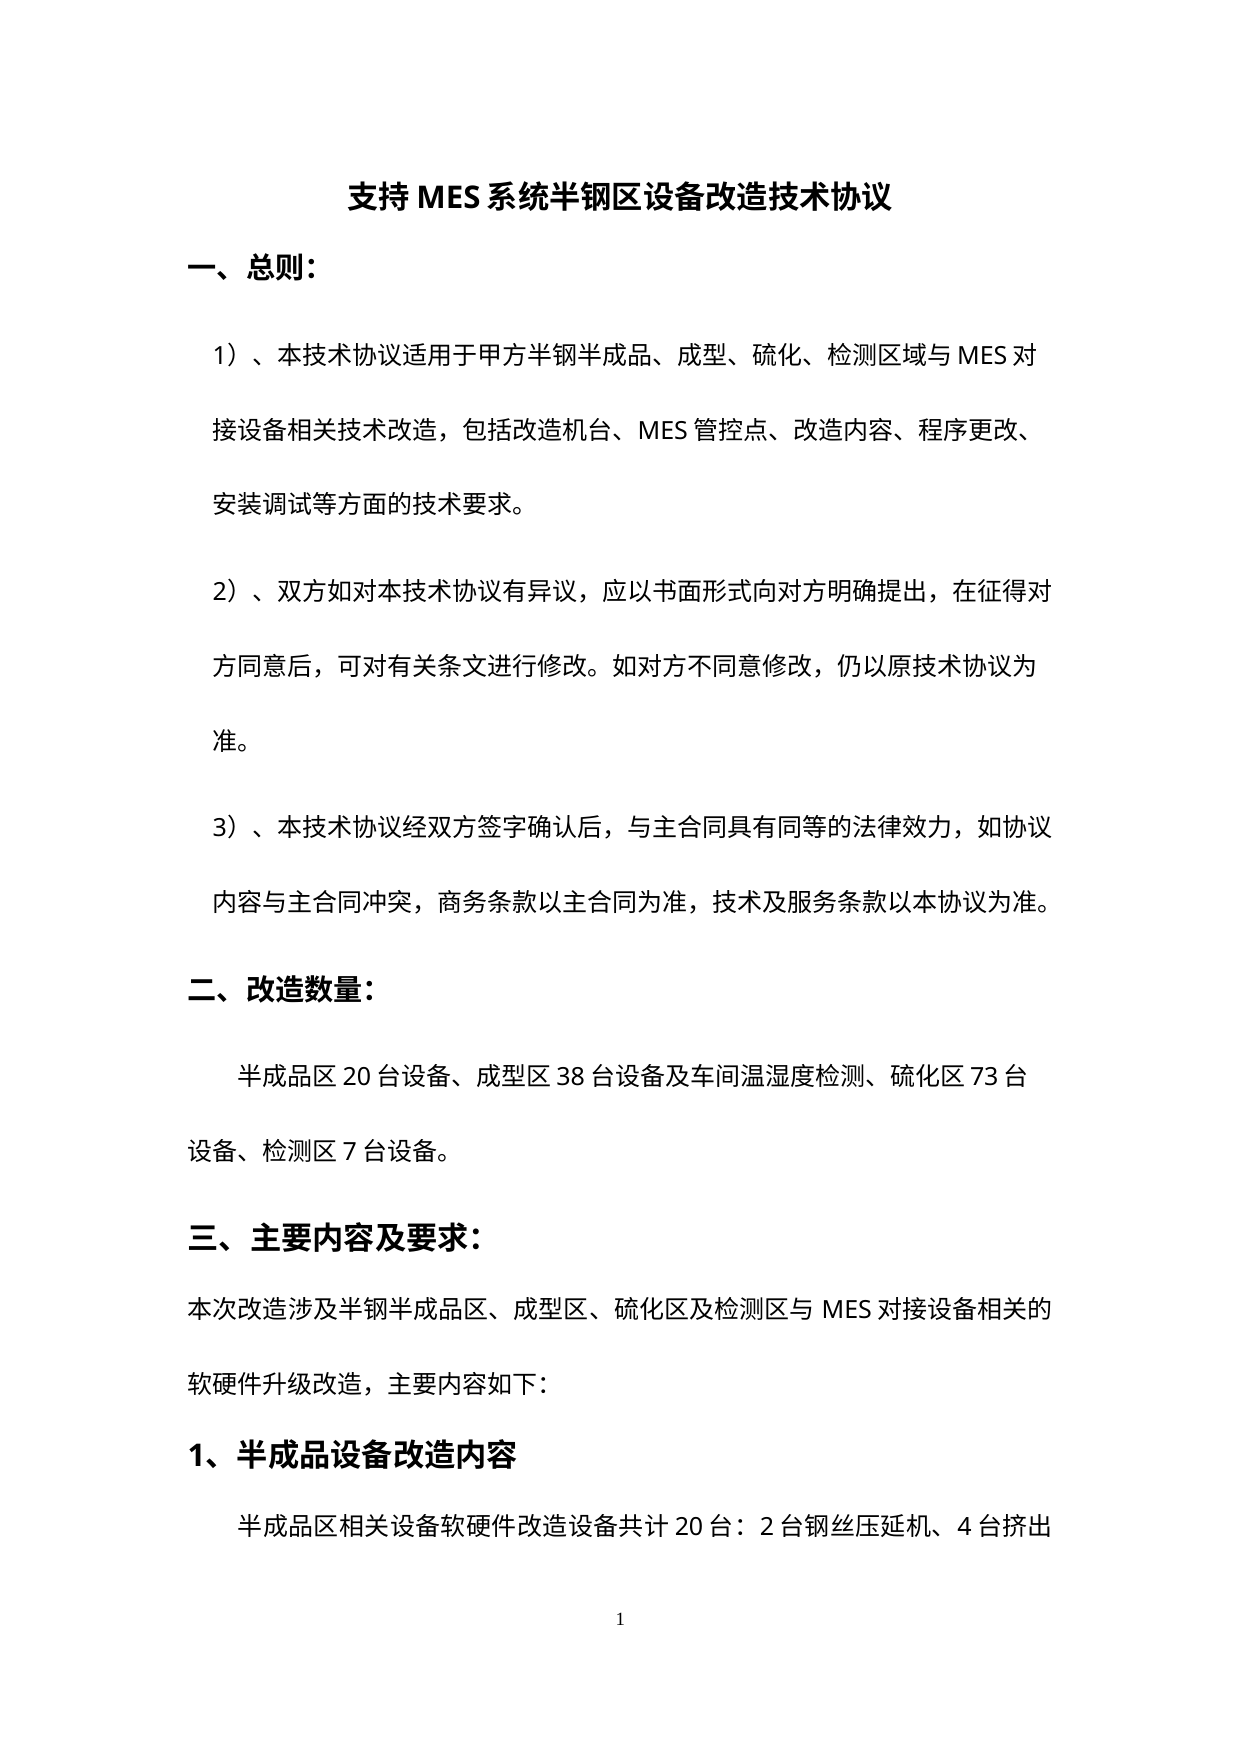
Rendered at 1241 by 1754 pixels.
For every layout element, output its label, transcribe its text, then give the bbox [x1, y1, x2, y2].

text 1、半成品设备改造内容 [187, 1420, 1053, 1485]
text 半成品区20台设备、成型区38台设备及车间温湿度检测、硫化区73台设备、检测区7台设备。 [187, 1042, 1053, 1182]
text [187, 1492, 1053, 1557]
text 1）、本技术协议适用于甲方半钢半成品、成型、硫化、检测区域与MES对接设备相关技术改造，包括改造机台、MES管控点、改造内容、程序更改、安装调试等方面的技术要求。 [212, 321, 1053, 536]
text 一、总则： [187, 234, 1053, 299]
text 二、改造数量： [187, 955, 1053, 1020]
text 三、主要内容及要求： [187, 1203, 1053, 1268]
text 本次改造涉及半钢半成品区、成型区、硫化区及检测区与MES对接设备相关的软硬件升级改造，主要内容如下： [187, 1275, 1053, 1415]
text 3）、本技术协议经双方签字确认后，与主合同具有同等的法律效力，如协议内容与主合同冲突，商务条款以主合同为准，技术及服务条款以本协议为准。 [212, 793, 1053, 933]
text 2）、双方如对本技术协议有异议，应以书面形式向对方明确提出，在征得对方同意后，可对有关条文进行修改。如对方不同意修改，仍以原技术协议为准。 [212, 557, 1053, 772]
text 支持MES系统半钢区设备改造技术协议 [187, 162, 1053, 227]
